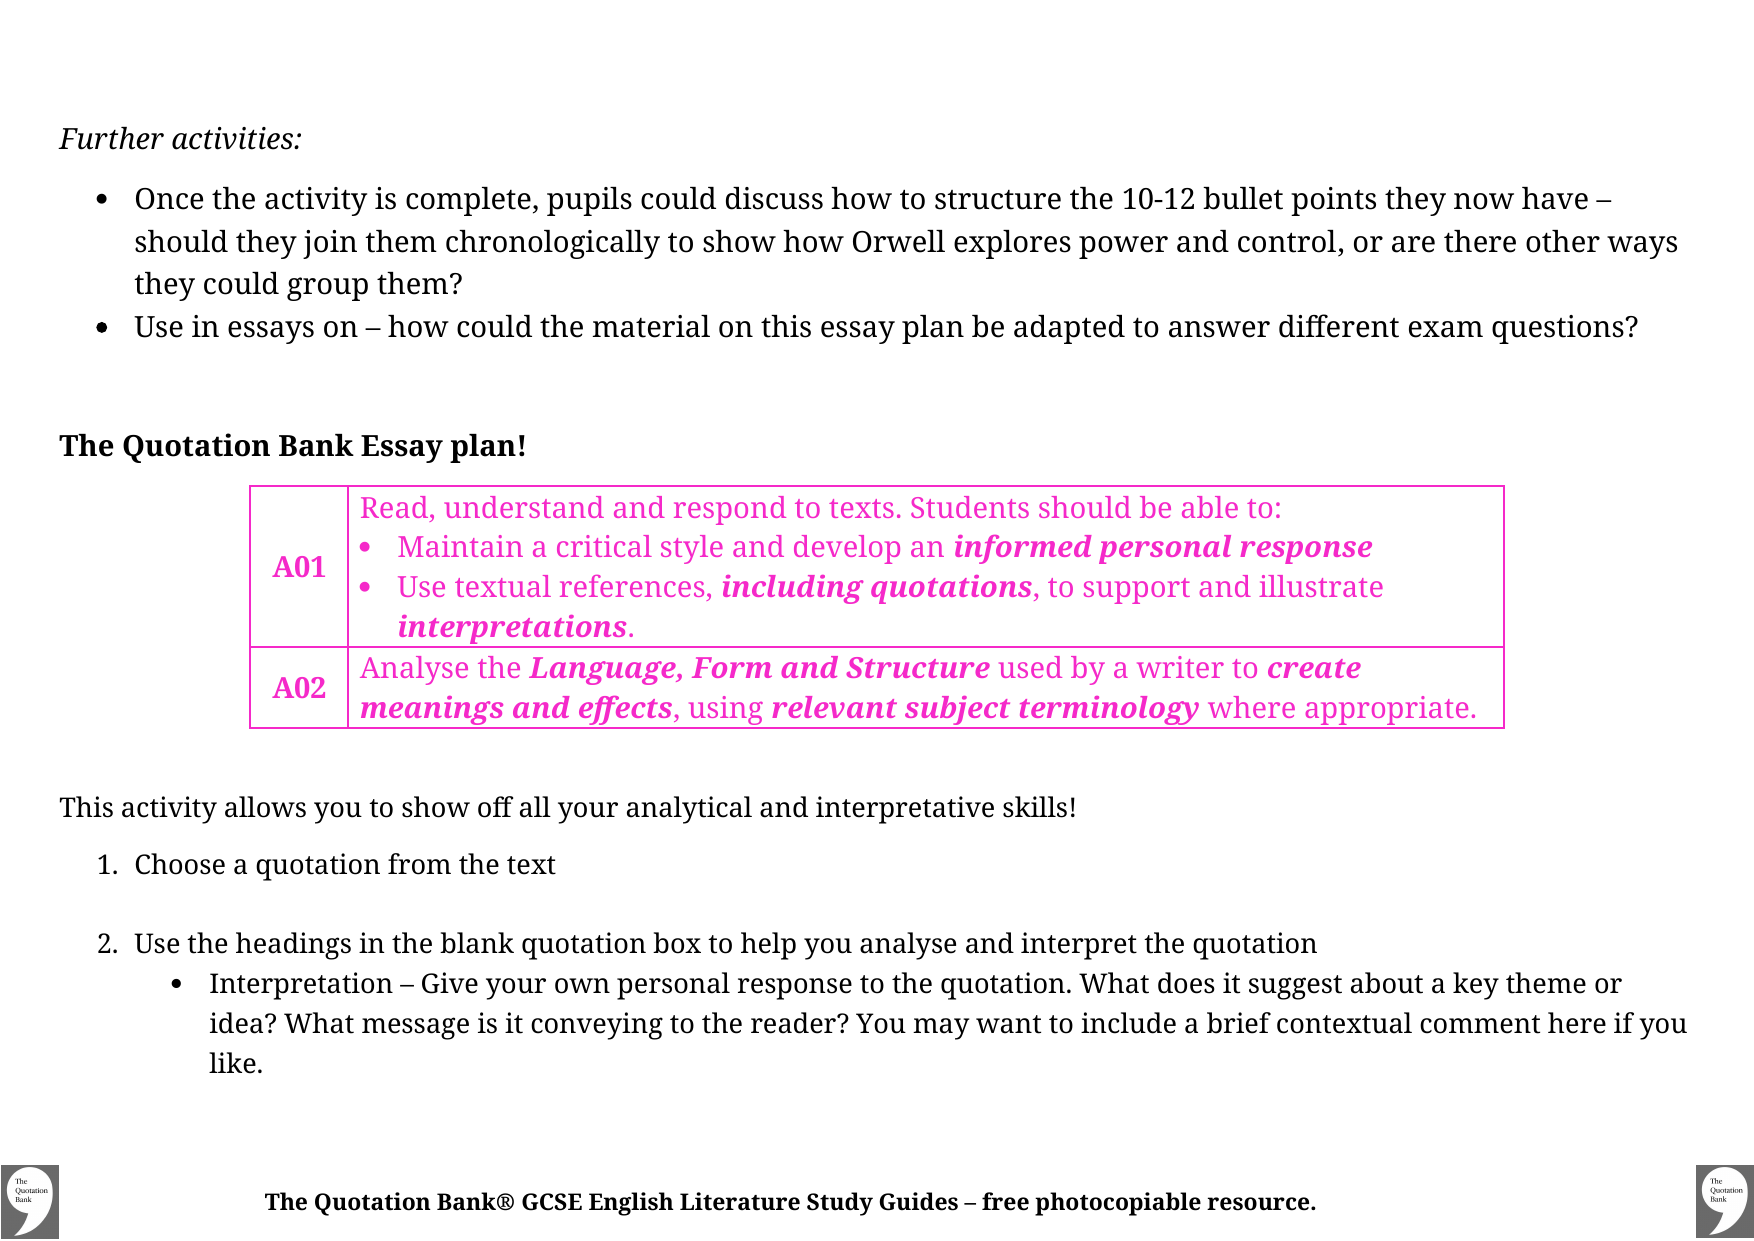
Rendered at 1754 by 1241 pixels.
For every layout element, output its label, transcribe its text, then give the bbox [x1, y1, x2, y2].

table_header A01 [251, 487, 347, 646]
list Choose a quotation from the text [97, 845, 1695, 882]
list Use the headings in the blank quotation box to help you analyse and interpret the quotation [97, 925, 1695, 962]
list Use in essays on – how could the material on this essay plan be adapted to answer different exam questions? [97, 306, 1695, 346]
table_header Read, understand and respond to texts. Students should be able to: Maintain a critical style and develop an informed personal response Use textual references, including quotations, to support and illustrate interpretations. [349, 487, 1503, 646]
picture [1696, 1165, 1754, 1238]
text This activity allows you to show off all your analytical and interpretative skills! [59, 789, 1695, 826]
table_cell A02 [251, 648, 347, 727]
picture [1, 1165, 59, 1239]
list Interpretation – Give your own personal response to the quotation. What does it suggest about a key theme or idea? What message is it conveying to the reader? You may want to include a brief contextual comment here if you like. [172, 964, 1695, 1081]
text Further activities: [59, 118, 1695, 158]
list Once the activity is complete, pupils could discuss how to structure the 10-12 bullet points they now have – should they join them chronologically to show how Orwell explores power and control, or are there other ways they could group them? [97, 178, 1695, 303]
table_cell Analyse the Language, Form and Structure used by a writer to create meanings and effects, using relevant subject terminology where appropriate. [349, 648, 1503, 727]
text The Quotation Bank Essay plan! [59, 425, 1695, 465]
